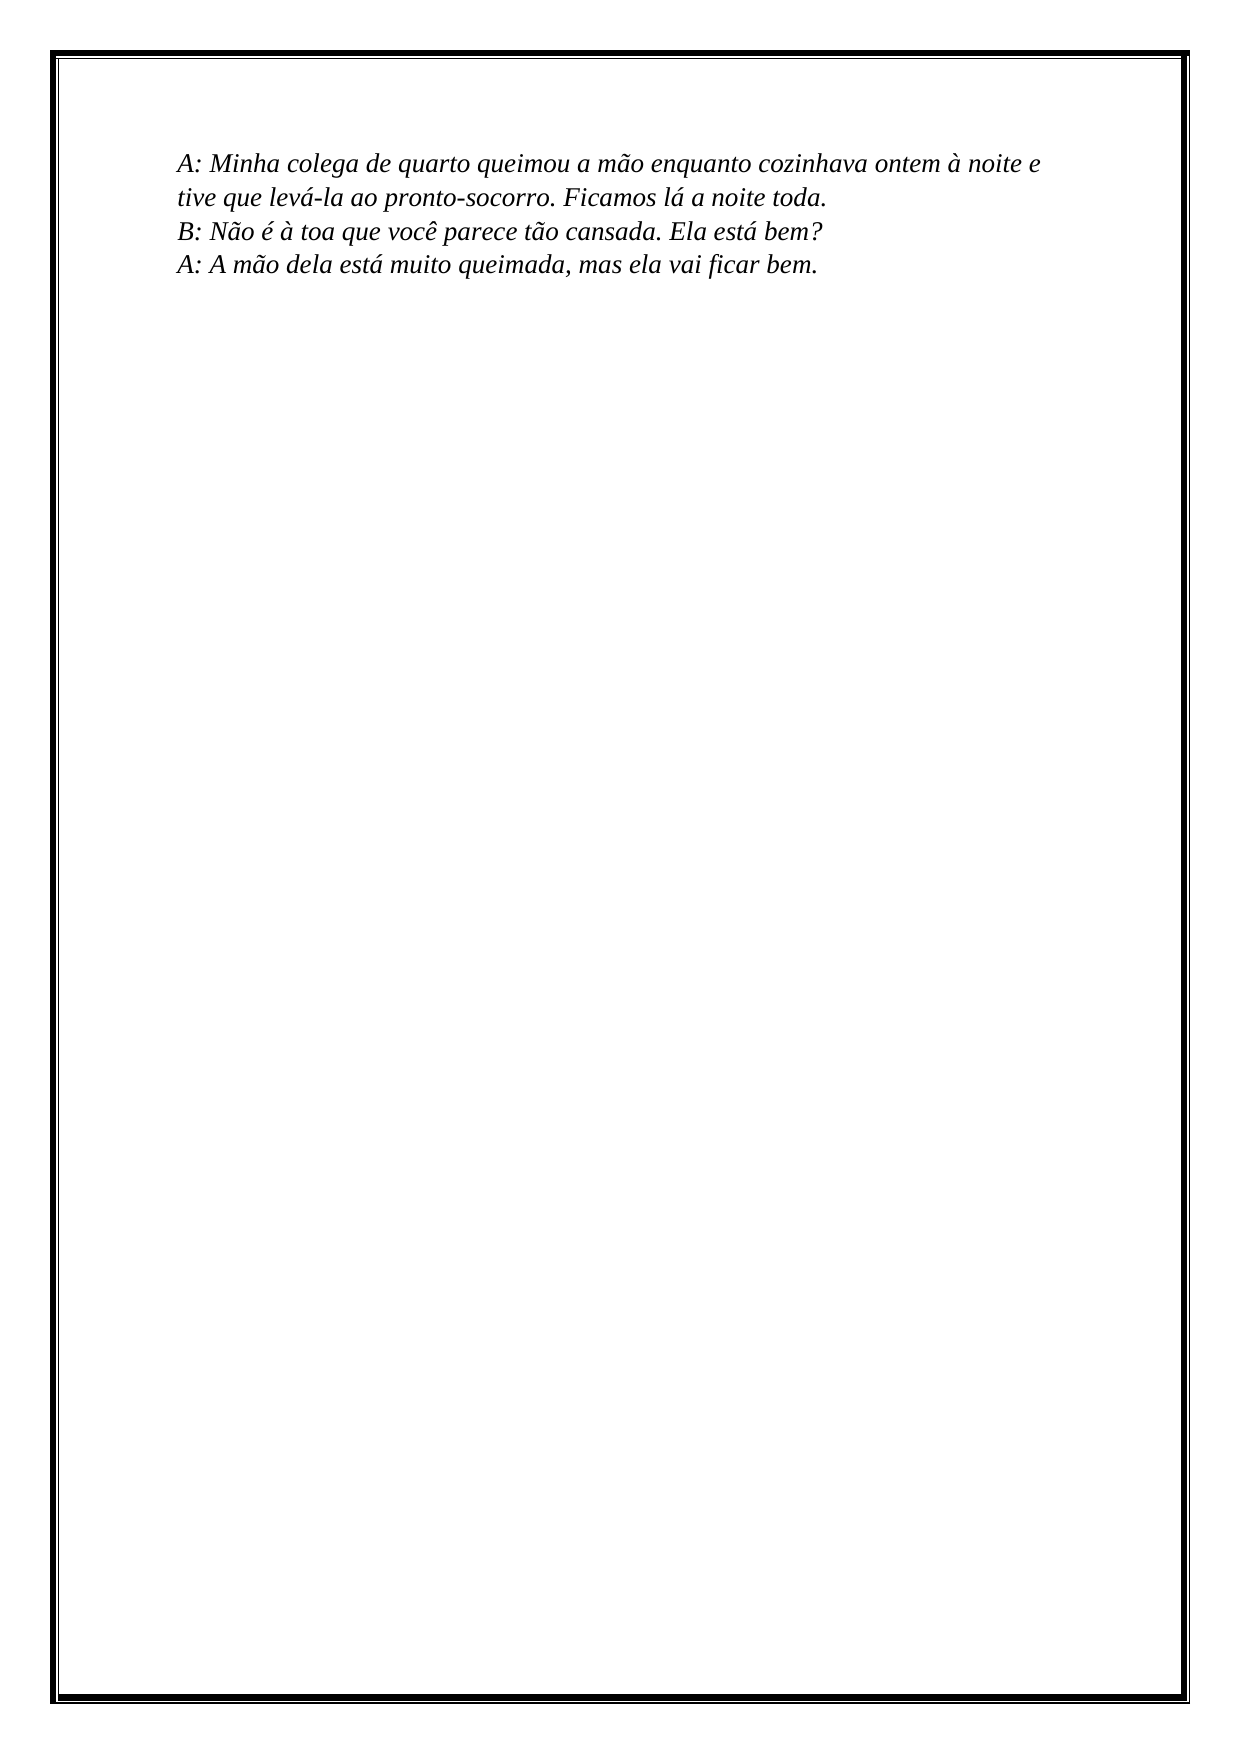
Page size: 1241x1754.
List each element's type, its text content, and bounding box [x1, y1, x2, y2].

text A: A mão dela está muito queimada, mas ela vai ficar bem. [177, 248, 1063, 279]
text A: Minha colega de quarto queimou a mão enquanto cozinhava ontem à noite e tive que levá-la ao pronto-socorro. Ficamos lá a noite toda. [177, 147, 1063, 212]
text B: Não é à toa que você parece tão cansada. Ela está bem? [177, 214, 1063, 246]
